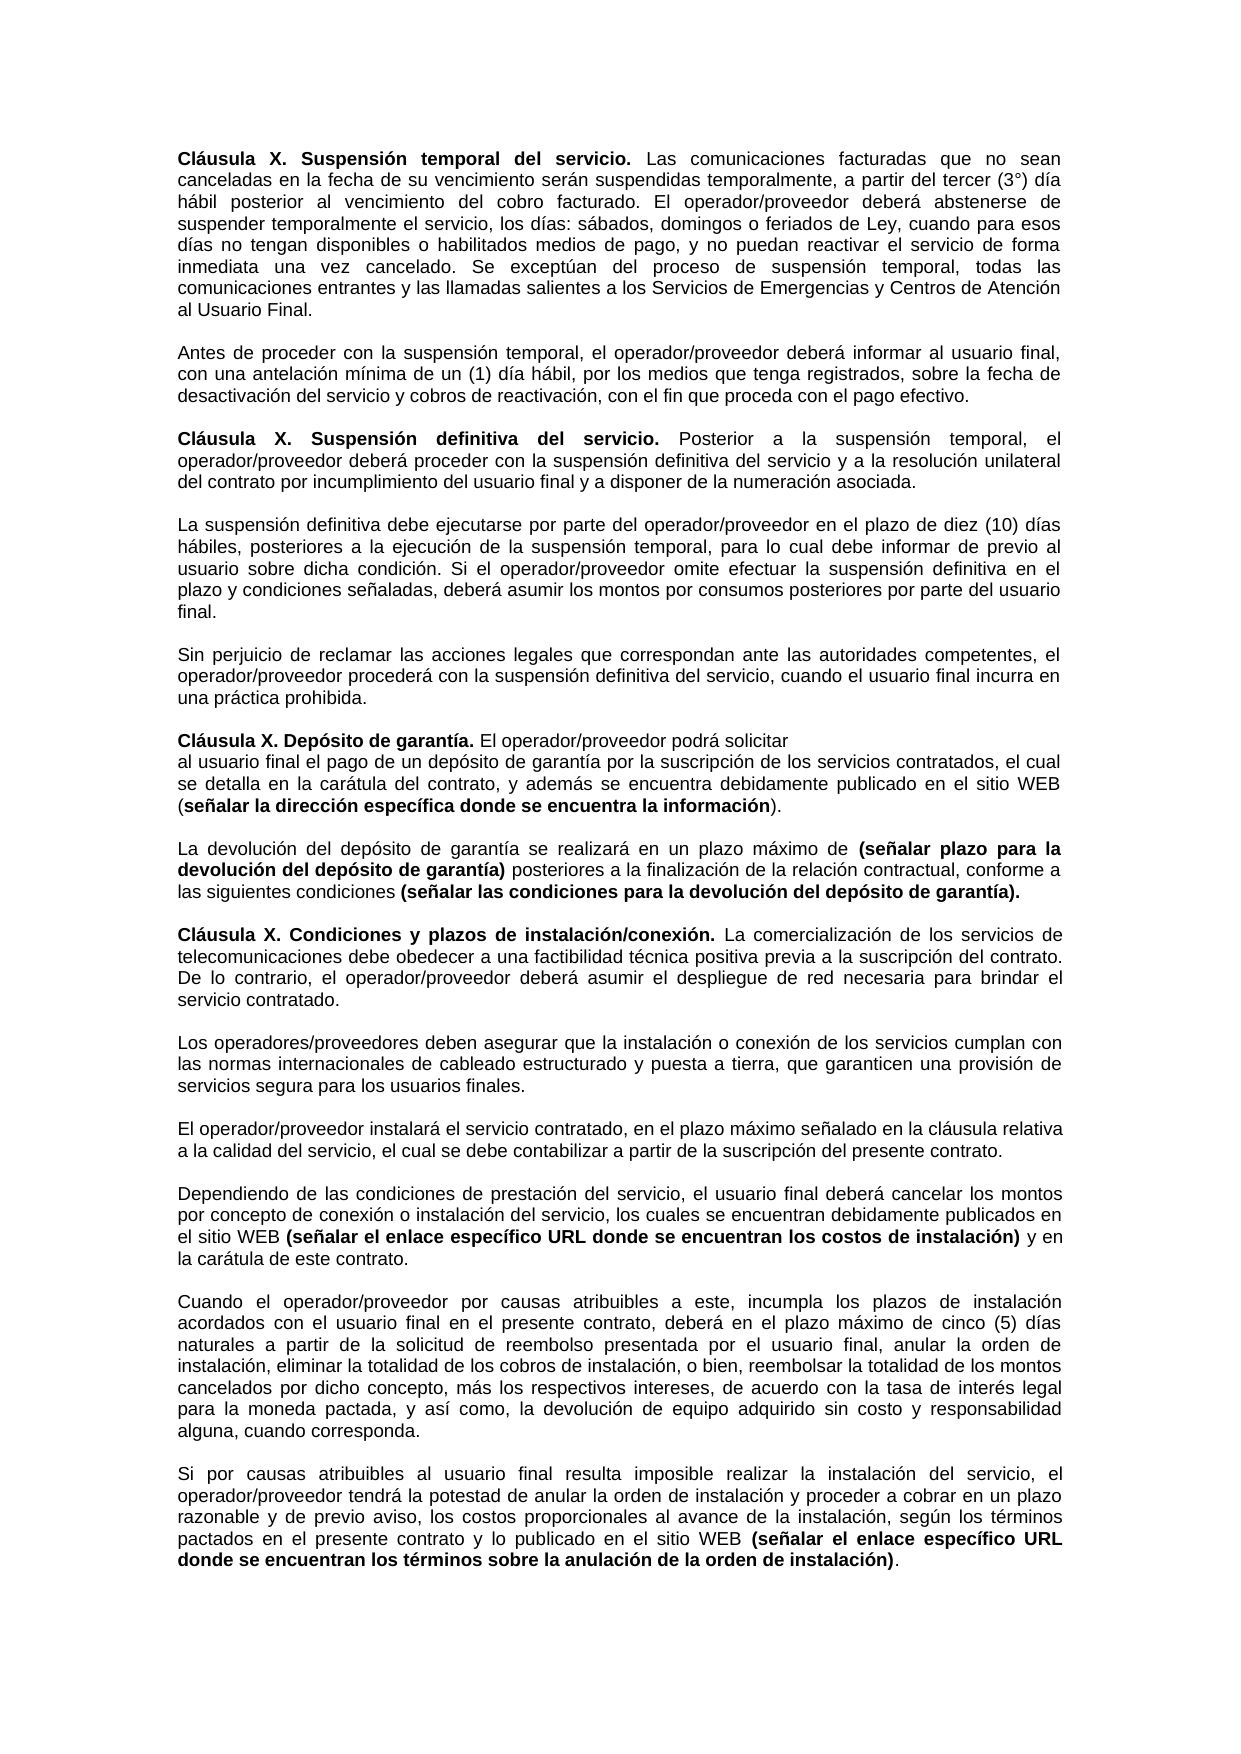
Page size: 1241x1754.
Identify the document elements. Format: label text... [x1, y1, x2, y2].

text Cláusula X. Condiciones y plazos de instalación/conexión. La comercialización de los servicios de telecomunicaciones debe obedecer a una factibilidad técnica positiva previa a la suscripción del contrato. De lo contrario, el operador/proveedor deberá asumir el despliegue de red necesaria para brindar el servicio contratado. [177, 924, 1063, 1010]
text Cláusula X. Suspensión definitiva del servicio. Posterior a la suspensión temporal, el operador/proveedor deberá proceder con la suspensión definitiva del servicio y a la resolución unilateral del contrato por incumplimiento del usuario final y a disponer de la numeración asociada. [177, 428, 1061, 493]
text al usuario final el pago de un depósito de garantía por la suscripción de los servicios contratados, el cual se detalla en la carátula del contrato, y además se encuentra debidamente publicado en el sitio WEB (señalar la dirección específica donde se encuentra la información). [177, 751, 1061, 816]
text Si por causas atribuibles al usuario final resulta imposible realizar la instalación del servicio, el operador/proveedor tendrá la potestad de anular la orden de instalación y proceder a cobrar en un plazo razonable y de previo aviso, los costos proporcionales al avance de la instalación, según los términos pactados en el presente contrato y lo publicado en el sitio WEB (señalar el enlace específico URL donde se encuentran los términos sobre la anulación de la orden de instalación). [177, 1463, 1063, 1571]
text Cláusula X. Depósito de garantía. El operador/proveedor podrá solicitar [177, 730, 1061, 751]
text Cláusula X. Suspensión temporal del servicio. Las comunicaciones facturadas que no sean canceladas en la fecha de su vencimiento serán suspendidas temporalmente, a partir del tercer (3°) día hábil posterior al vencimiento del cobro facturado. El operador/proveedor deberá abstenerse de suspender temporalmente el servicio, los días: sábados, domingos o feriados de Ley, cuando para esos días no tengan disponibles o habilitados medios de pago, y no puedan reactivar el servicio de forma inmediata una vez cancelado. Se exceptúan del proceso de suspensión temporal, todas las comunicaciones entrantes y las llamadas salientes a los Servicios de Emergencias y Centros de Atención al Usuario Final. [177, 148, 1061, 320]
text Los operadores/proveedores deben asegurar que la instalación o conexión de los servicios cumplan con las normas internacionales de cableado estructurado y puesta a tierra, que garanticen una provisión de servicios segura para los usuarios finales. [177, 1032, 1063, 1096]
text Dependiendo de las condiciones de prestación del servicio, el usuario final deberá cancelar los montos por concepto de conexión o instalación del servicio, los cuales se encuentran debidamente publicados en el sitio WEB (señalar el enlace específico URL donde se encuentran los costos de instalación) y en la carátula de este contrato. [177, 1183, 1063, 1269]
text Sin perjuicio de reclamar las acciones legales que correspondan ante las autoridades competentes, el operador/proveedor procederá con la suspensión definitiva del servicio, cuando el usuario final incurra en una práctica prohibida. [177, 643, 1061, 708]
text La suspensión definitiva debe ejecutarse por parte del operador/proveedor en el plazo de diez (10) días hábiles, posteriores a la ejecución de la suspensión temporal, para lo cual debe informar de previo al usuario sobre dicha condición. Si el operador/proveedor omite efectuar la suspensión definitiva en el plazo y condiciones señaladas, deberá asumir los montos por consumos posteriores por parte del usuario final. [177, 514, 1061, 622]
text Cuando el operador/proveedor por causas atribuibles a este, incumpla los plazos de instalación acordados con el usuario final en el presente contrato, deberá en el plazo máximo de cinco (5) días naturales a partir de la solicitud de reembolso presentada por el usuario final, anular la orden de instalación, eliminar la totalidad de los cobros de instalación, o bien, reembolsar la totalidad de los montos cancelados por dicho concepto, más los respectivos intereses, de acuerdo con la tasa de interés legal para la moneda pactada, y así como, la devolución de equipo adquirido sin costo y responsabilidad alguna, cuando corresponda. [177, 1290, 1063, 1441]
text La devolución del depósito de garantía se realizará en un plazo máximo de (señalar plazo para la devolución del depósito de garantía) posteriores a la finalización de la relación contractual, conforme a las siguientes condiciones (señalar las condiciones para la devolución del depósito de garantía). [177, 838, 1061, 902]
text El operador/proveedor instalará el servicio contratado, en el plazo máximo señalado en la cláusula relativa a la calidad del servicio, el cual se debe contabilizar a partir de la suscripción del presente contrato. [177, 1118, 1063, 1161]
text Antes de proceder con la suspensión temporal, el operador/proveedor deberá informar al usuario final, con una antelación mínima de un (1) día hábil, por los medios que tenga registrados, sobre la fecha de desactivación del servicio y cobros de reactivación, con el fin que proceda con el pago efectivo. [177, 342, 1061, 406]
